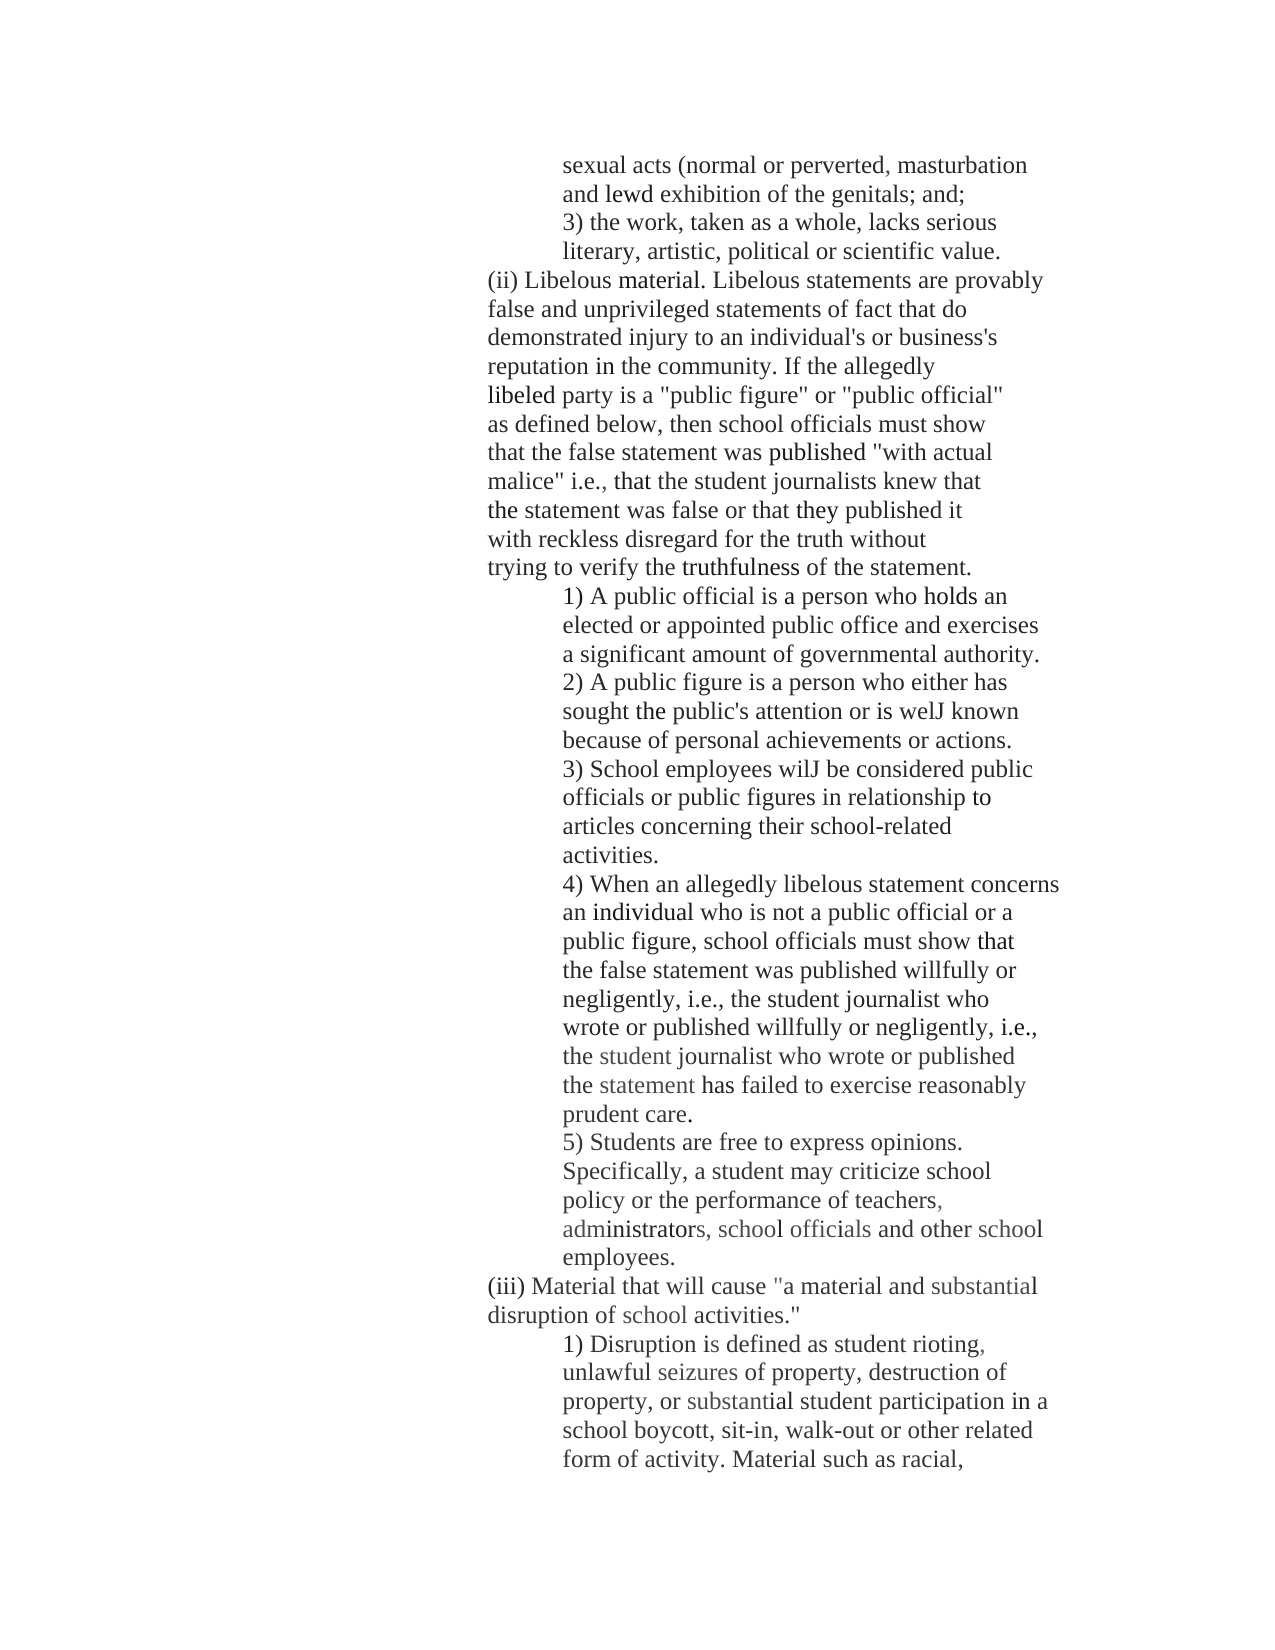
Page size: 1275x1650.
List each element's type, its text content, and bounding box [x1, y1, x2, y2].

text policy or the performance of teachers, [562, 1185, 1087, 1214]
text literary, artistic, political or scientific value. [487, 236, 1087, 265]
text a significant amount of governmental authority. [562, 639, 1087, 667]
text property, or substantial student participation in a [562, 1386, 1087, 1415]
text elected or appointed public office and exercises [562, 610, 1087, 639]
text wrote or published willfully or negligently, i.e., [562, 1012, 1087, 1041]
text sexual acts (normal or perverted, masturbation [562, 150, 1087, 179]
text public figure, school officials must show that [562, 926, 1087, 955]
text and lewd exhibition of the genitals; and; [562, 179, 1087, 207]
text an individual who is not a public official or a [562, 897, 1087, 926]
text (iii) Material that will cause "a material and substantial [487, 1271, 1087, 1300]
text articles concerning their school-related [562, 811, 1087, 840]
text activities. [562, 840, 1087, 869]
text employees. [562, 1242, 1087, 1271]
text reputation in the community. If the allegedly [487, 351, 1087, 380]
text the false statement was published willfully or [562, 955, 1087, 984]
text the statement has failed to exercise reasonably [562, 1070, 1087, 1099]
text form of activity. Material such as racial, [562, 1444, 1087, 1472]
text 2) A public figure is a person who either has [562, 667, 1087, 696]
text Specifically, a student may criticize school [562, 1156, 1087, 1185]
text libeled party is a "public figure" or "public official" [487, 380, 1087, 409]
text because of personal achievements or actions. [562, 725, 1087, 754]
text 1) Disruption is defined as student rioting, [562, 1329, 1087, 1357]
text school boycott, sit-in, walk-out or other related [562, 1415, 1087, 1444]
text administrators, school officials and other school [562, 1214, 1087, 1242]
text 1) A public official is a person who holds an [562, 581, 1087, 610]
text 4) When an allegedly libelous statement concerns [562, 869, 1087, 897]
text trying to verify the truthfulness of the statement. [487, 552, 1087, 581]
text as defined below, then school officials must show [487, 409, 1087, 437]
text 3) School employees wilJ be considered public [562, 754, 1087, 782]
text sought the public's attention or is welJ known [562, 696, 1087, 725]
text prudent care. [562, 1099, 1087, 1127]
text false and unprivileged statements of fact that do [487, 294, 1087, 322]
text malice" i.e., that the student journalists knew that [487, 466, 1087, 495]
text officials or public figures in relationship to [562, 782, 1087, 811]
text negligently, i.e., the student journalist who [562, 984, 1087, 1012]
text demonstrated injury to an individual's or business's [487, 322, 1087, 351]
text 3) the work, taken as a whole, lacks serious [562, 207, 1087, 236]
text that the false statement was published "with actual [487, 437, 1087, 466]
text the statement was false or that they published it [487, 495, 1087, 524]
text with reckless disregard for the truth without [487, 524, 1087, 552]
text unlawful seizures of property, destruction of [562, 1357, 1087, 1386]
text 5) Students are free to express opinions. [562, 1127, 1087, 1156]
text disruption of school activities." [487, 1300, 1087, 1329]
text the student journalist who wrote or published [562, 1041, 1087, 1070]
text (ii) Libelous material. Libelous statements are provably [487, 265, 1087, 294]
